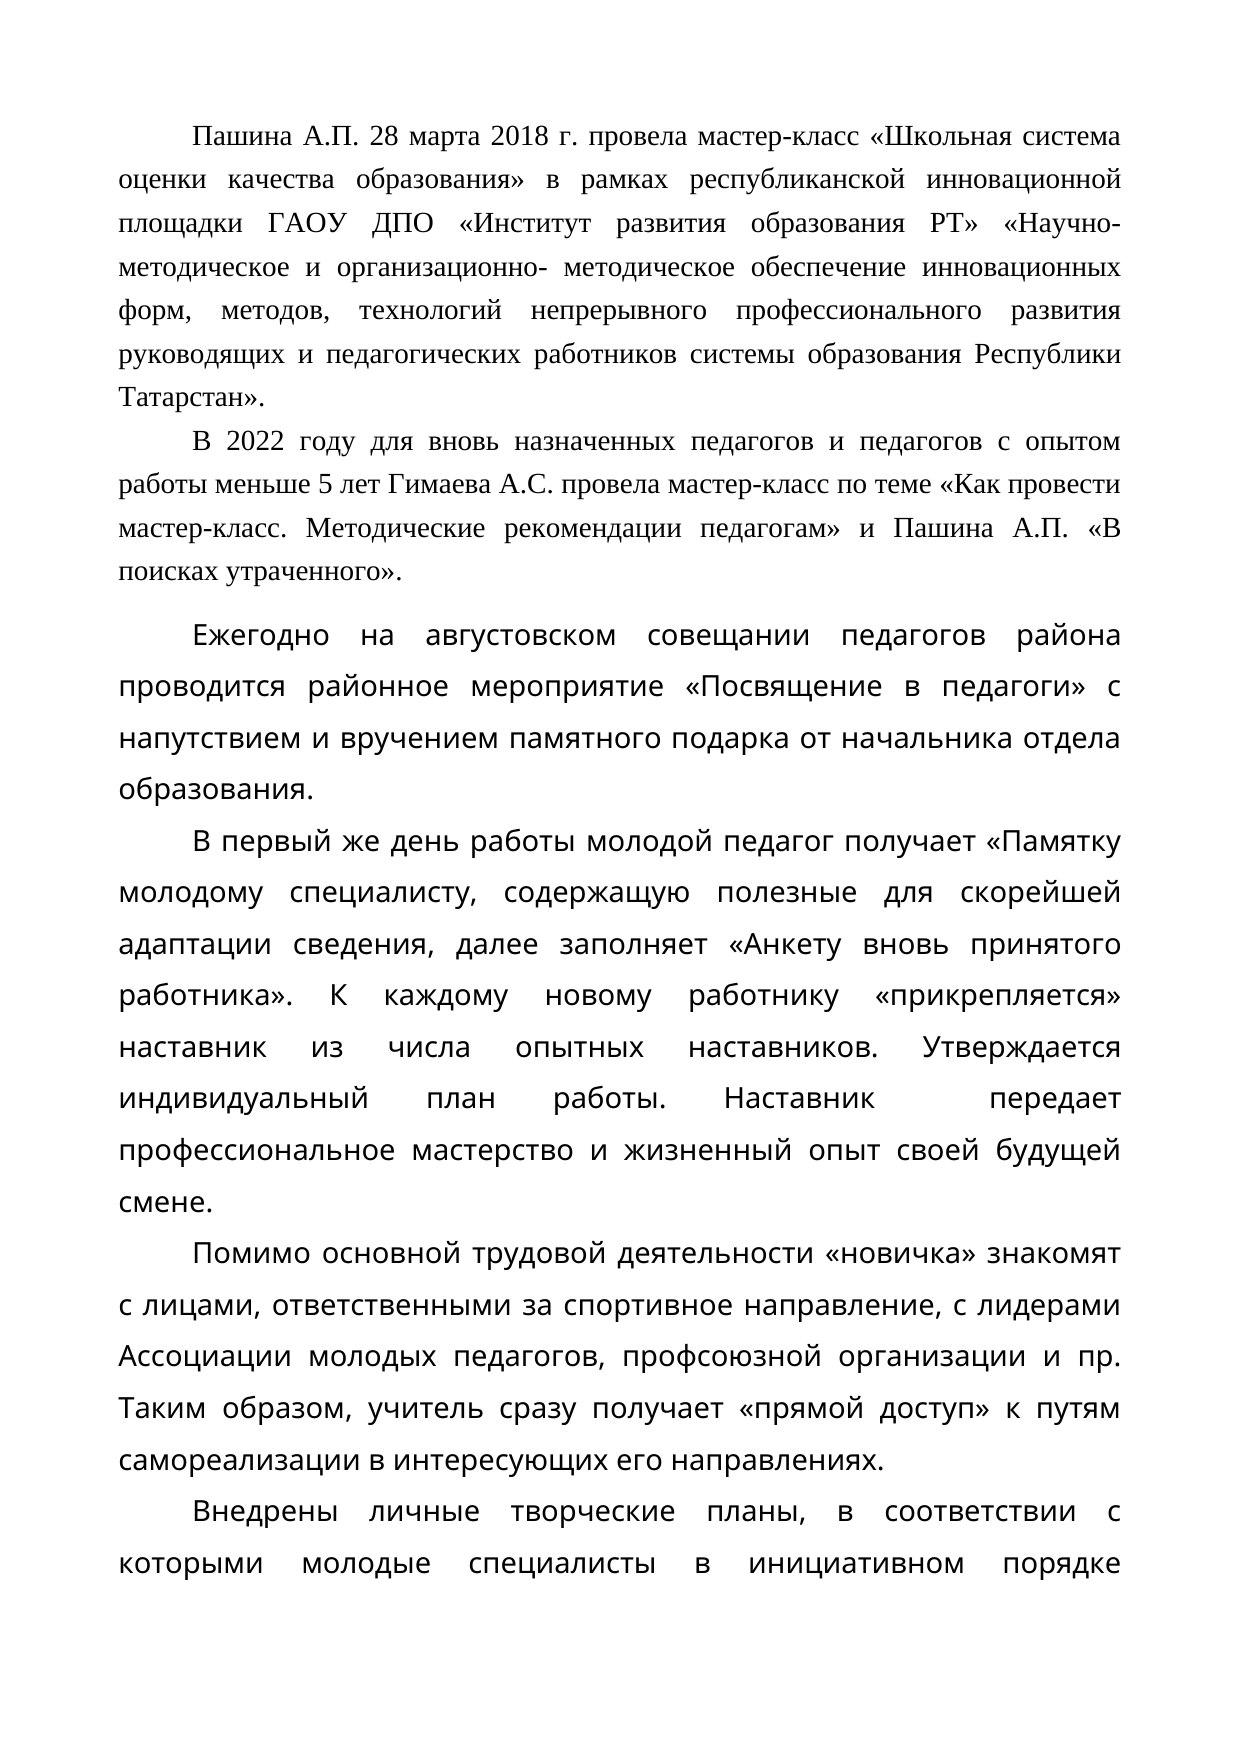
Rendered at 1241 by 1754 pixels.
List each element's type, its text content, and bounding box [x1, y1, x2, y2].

text В первый же день работы молодой педагог получает «Памятку молодому специалисту, содержащую полезные для скорейшей адаптации сведения, далее заполняет «Анкету вновь принятого работника». К каждому новому работнику «прикрепляется» наставник из числа опытных наставников. Утверждается индивидуальный план работы. Наставник передает профессиональное мастерство и жизненный опыт своей будущей смене. [118, 820, 1122, 1221]
text Ежегодно на августовском совещании педагогов района проводится районное мероприятие «Посвящение в педагоги» с напутствием и вручением памятного подарка от начальника отдела образования. [118, 614, 1122, 808]
text Пашина А.П. 28 марта 2018 г. провела мастер-класс «Школьная система оценки качества образования» в рамках республиканской инновационной площадки ГАОУ ДПО «Институт развития образования РТ» «Научно-методическое и организационно- методическое обеспечение инновационных форм, методов, технологий непрерывного профессионального развития руководящих и педагогических работников системы образования Республики Татарстан». [118, 118, 1122, 413]
text В 2022 году для вновь назначенных педагогов и педагогов с опытом работы меньше 5 лет Гимаева А.С. провела мастер-класс по теме «Как провести мастер-класс. Методические рекомендации педагогам» и Пашина А.П. «В поисках утраченного». [118, 423, 1122, 587]
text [118, 1490, 1122, 1582]
text Помимо основной трудовой деятельности «новичка» знакомят с лицами, ответственными за спортивное направление, с лидерами Ассоциации молодых педагогов, профсоюзной организации и пр. Таким образом, учитель сразу получает «прямой доступ» к путям самореализации в интересующих его направлениях. [118, 1232, 1122, 1478]
